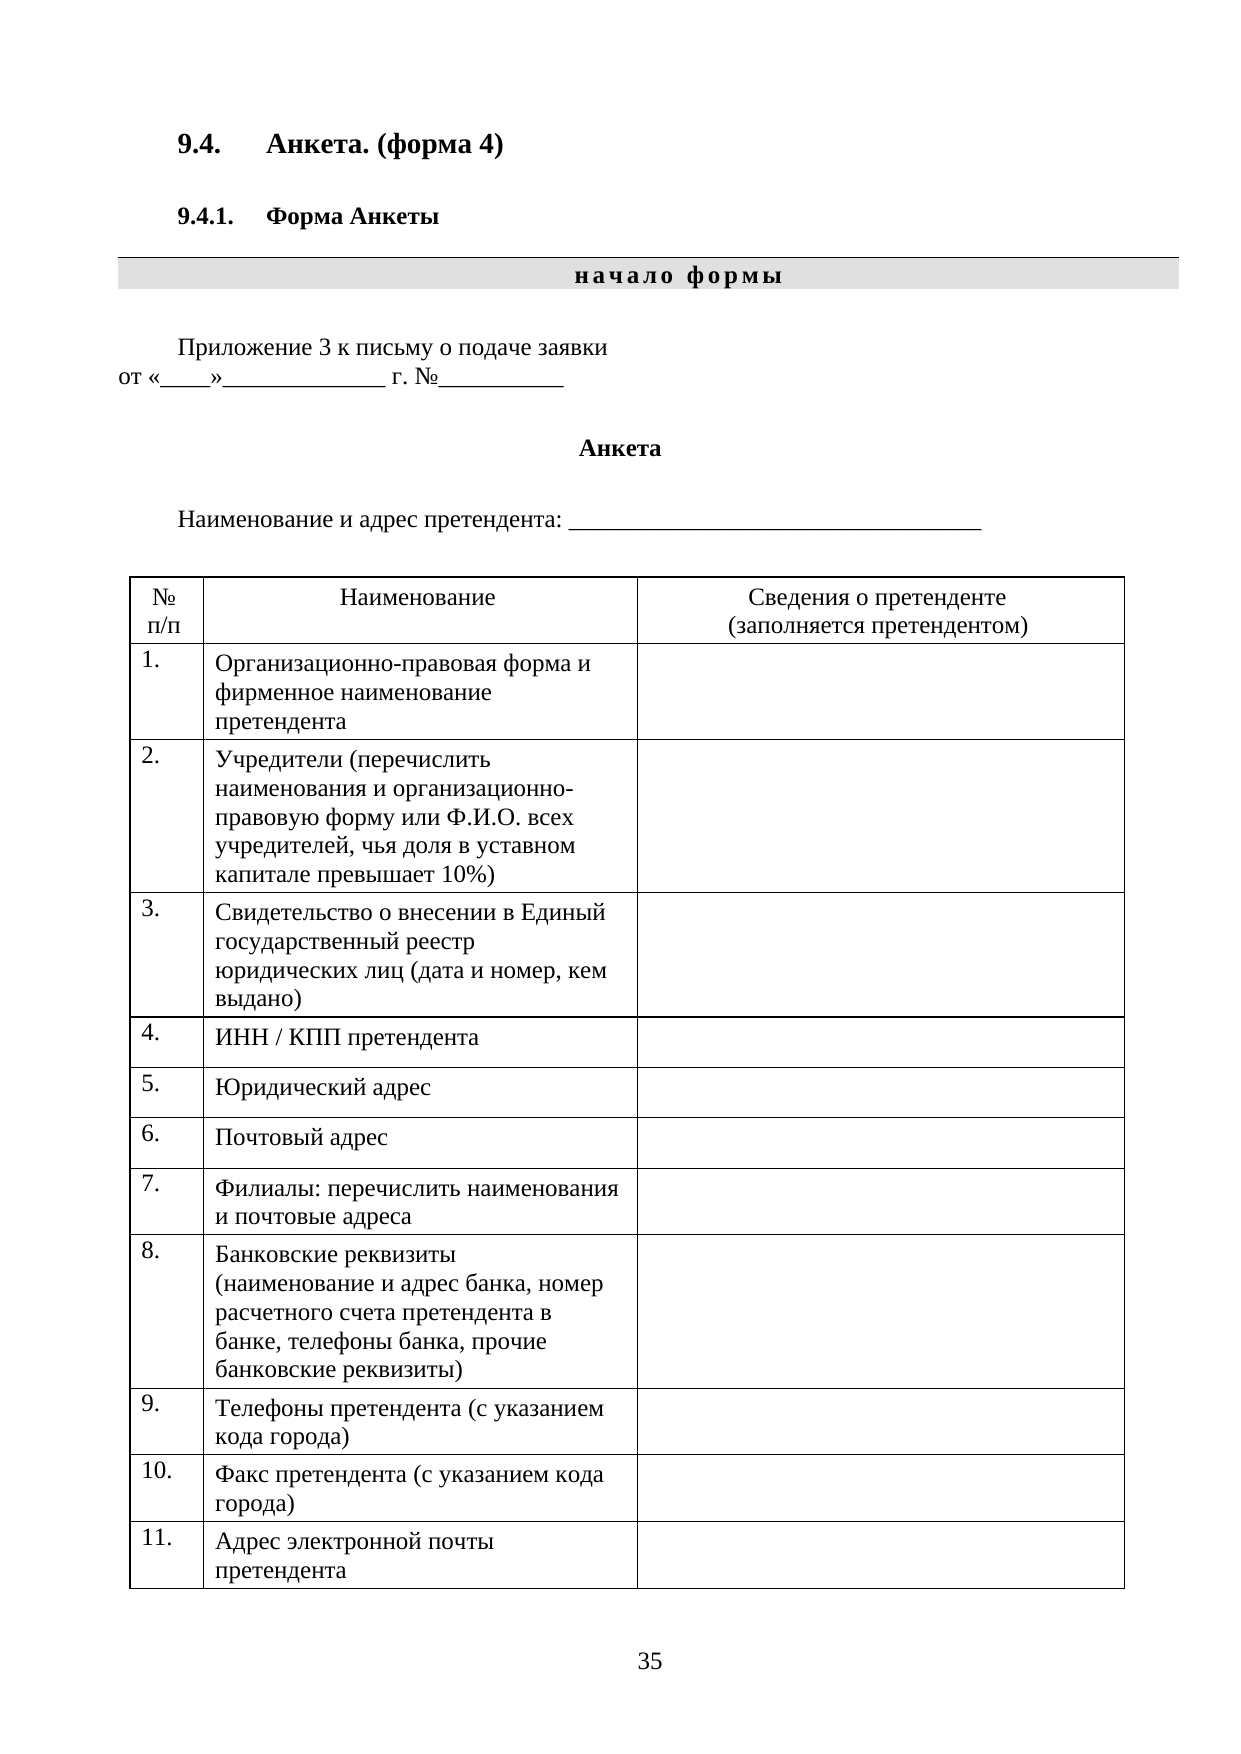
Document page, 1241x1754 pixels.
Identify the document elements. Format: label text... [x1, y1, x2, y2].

table_cell [638, 1068, 1124, 1117]
table_cell [638, 1169, 1124, 1234]
text начало формы [118, 258, 1179, 289]
table_cell [131, 1118, 203, 1167]
table_cell Свидетельство о внесении в Единый государственный реестр юридических лиц (дата и номер, кем выдано) [204, 893, 637, 1016]
text Наименование и адрес претендента: _________________________________ [118, 504, 1181, 533]
list Анкета. (форма 4) [118, 126, 1181, 160]
table_cell [638, 1389, 1124, 1454]
table_cell [638, 740, 1124, 892]
table_cell [131, 1068, 203, 1117]
table_header Сведения о претенденте (заполняется претендентом) [638, 578, 1124, 643]
table_cell [638, 893, 1124, 1016]
table_cell [638, 1118, 1124, 1167]
table_cell [638, 1455, 1124, 1521]
table_cell Факс претендента (с указанием кода города) [204, 1455, 637, 1521]
table_cell Учредители (перечислить наименования и организационно-правовую форму или Ф.И.О. всех учредителей, чья доля в уставном капитале превышает 10%) [204, 740, 637, 892]
table_cell [131, 1455, 203, 1521]
table_cell ИНН / КПП претендента [204, 1018, 637, 1067]
table_cell [638, 644, 1124, 739]
table_cell [131, 1018, 203, 1067]
text Анкета [118, 433, 1181, 461]
table_cell Адрес электронной почты претендента [204, 1522, 637, 1588]
table_cell [131, 1235, 203, 1387]
table_header Наименование [204, 578, 637, 643]
table_cell Телефоны претендента (с указанием кода города) [204, 1389, 637, 1454]
table_cell [131, 644, 203, 739]
table_cell [131, 893, 203, 1016]
table_cell [131, 1169, 203, 1234]
table_cell [131, 1389, 203, 1454]
list Форма Анкеты [118, 201, 1181, 230]
table_cell [638, 1235, 1124, 1387]
table_cell Юридический адрес [204, 1068, 637, 1117]
table_cell [131, 1522, 203, 1588]
table_cell [131, 740, 203, 892]
table_cell Почтовый адрес [204, 1118, 637, 1167]
table_header № п/п [131, 578, 203, 643]
table_cell [638, 1018, 1124, 1067]
table_cell Банковские реквизиты (наименование и адрес банка, номер расчетного счета претендента в банке, телефоны банка, прочие банковские реквизиты) [204, 1235, 637, 1387]
table_cell Филиалы: перечислить наименования и почтовые адреса [204, 1169, 637, 1234]
table_cell [638, 1522, 1124, 1588]
text Приложение 3 к письму о подаче заявки от «____»_____________ г. №__________ [118, 332, 1181, 389]
table_cell Организационно-правовая форма и фирменное наименование претендента [204, 644, 637, 739]
